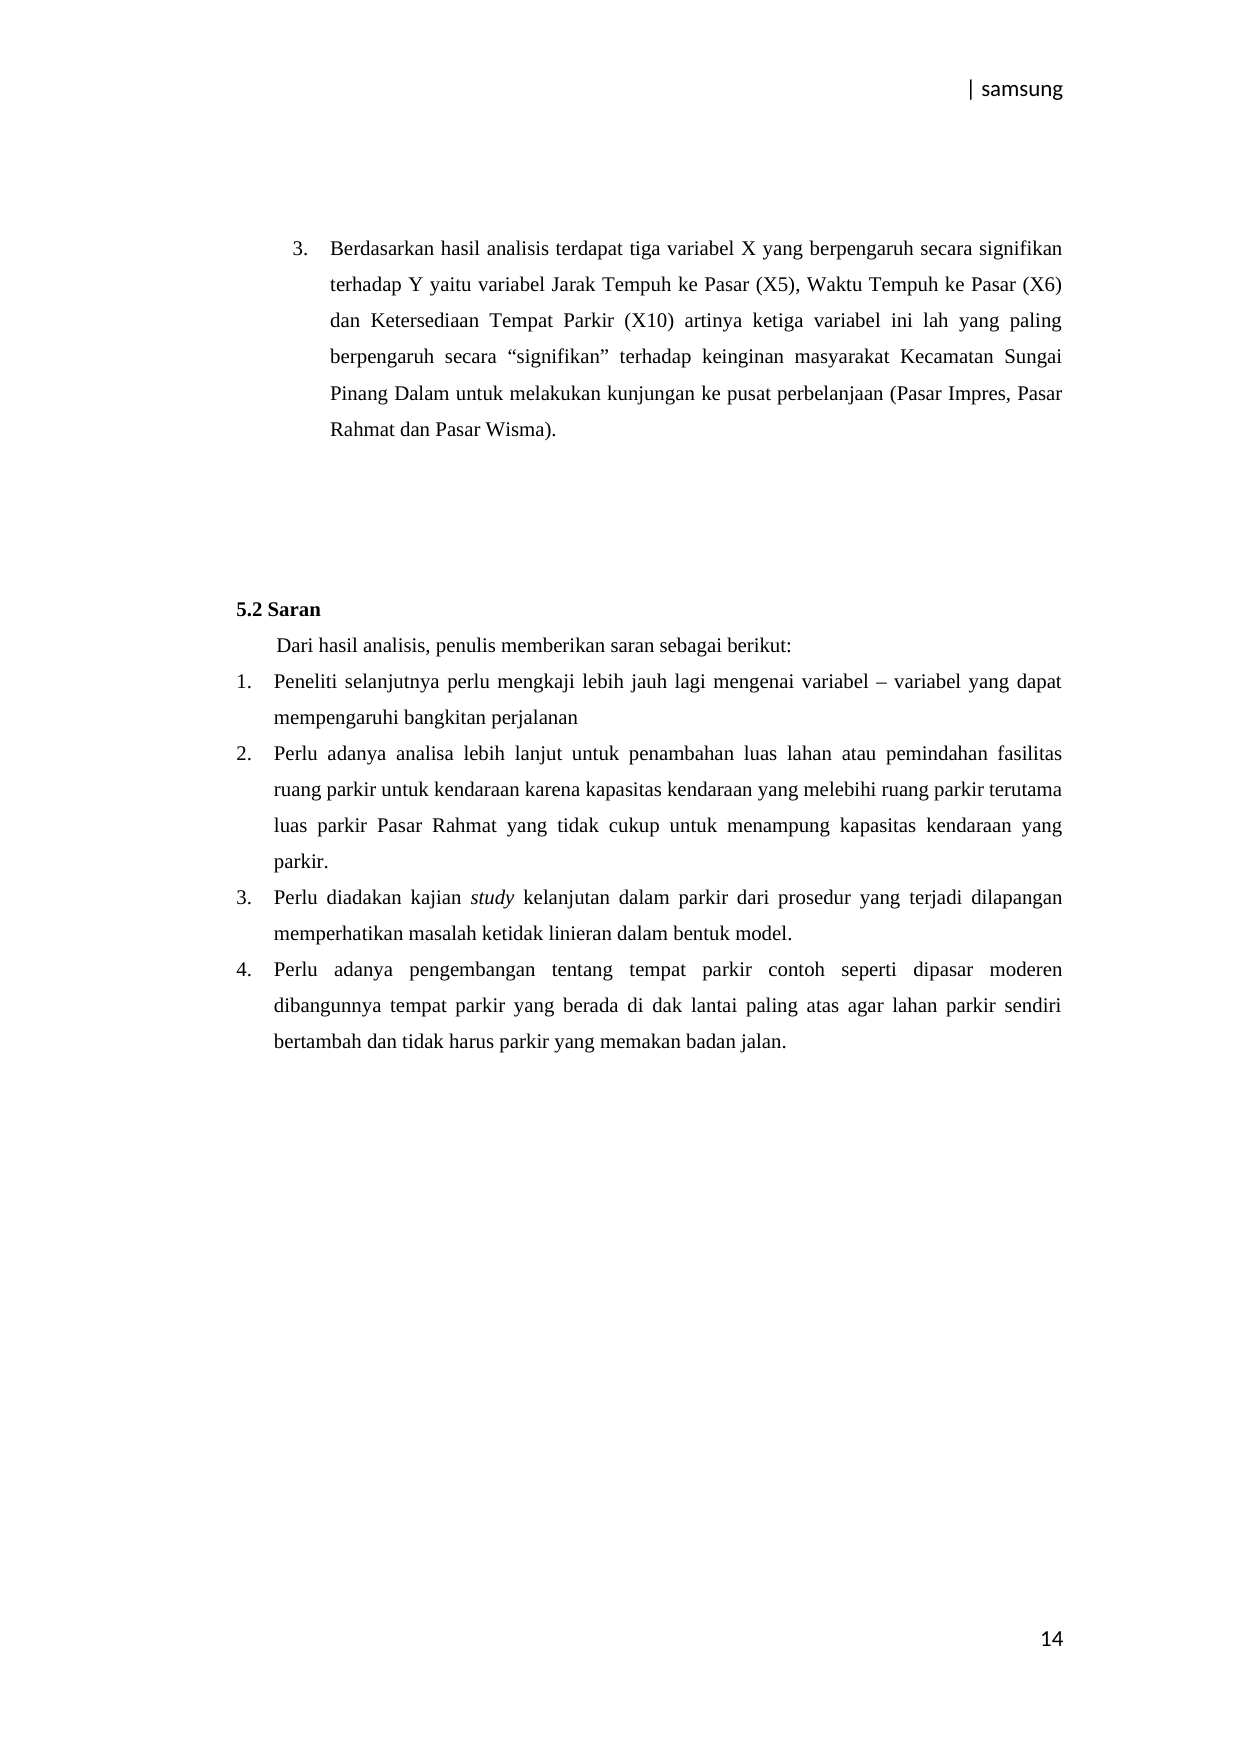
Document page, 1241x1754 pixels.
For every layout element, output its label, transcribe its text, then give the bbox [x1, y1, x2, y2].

list Peneliti selanjutnya perlu mengkaji lebih jauh lagi mengenai variabel – variabel yang dapat mempengaruhi bangkitan perjalanan [236, 669, 1063, 729]
list Perlu diadakan kajian study kelanjutan dalam parkir dari prosedur yang terjadi dilapangan memperhatikan masalah ketidak linieran dalam bentuk model. [236, 885, 1063, 945]
list Berdasarkan hasil analisis terdapat tiga variabel X yang berpengaruh secara signifikan terhadap Y yaitu variabel Jarak Tempuh ke Pasar (X5), Waktu Tempuh ke Pasar (X6) dan Ketersediaan Tempat Parkir (X10) artinya ketiga variabel ini lah yang paling berpengaruh secara “signifikan” terhadap keinginan masyarakat Kecamatan Sungai Pinang Dalam untuk melakukan kunjungan ke pusat perbelanjaan (Pasar Impres, Pasar Rahmat dan Pasar Wisma). [292, 236, 1063, 441]
text 5.2 Saran [236, 597, 1063, 621]
text Dari hasil analisis, penulis memberikan saran sebagai berikut: [251, 633, 1063, 657]
list Perlu adanya pengembangan tentang tempat parkir contoh seperti dipasar moderen dibangunnya tempat parkir yang berada di dak lantai paling atas agar lahan parkir sendiri bertambah dan tidak harus parkir yang memakan badan jalan. [236, 957, 1063, 1053]
list Perlu adanya analisa lebih lanjut untuk penambahan luas lahan atau pemindahan fasilitas ruang parkir untuk kendaraan karena kapasitas kendaraan yang melebihi ruang parkir terutama luas parkir Pasar Rahmat yang tidak cukup untuk menampung kapasitas kendaraan yang parkir. [236, 741, 1063, 873]
